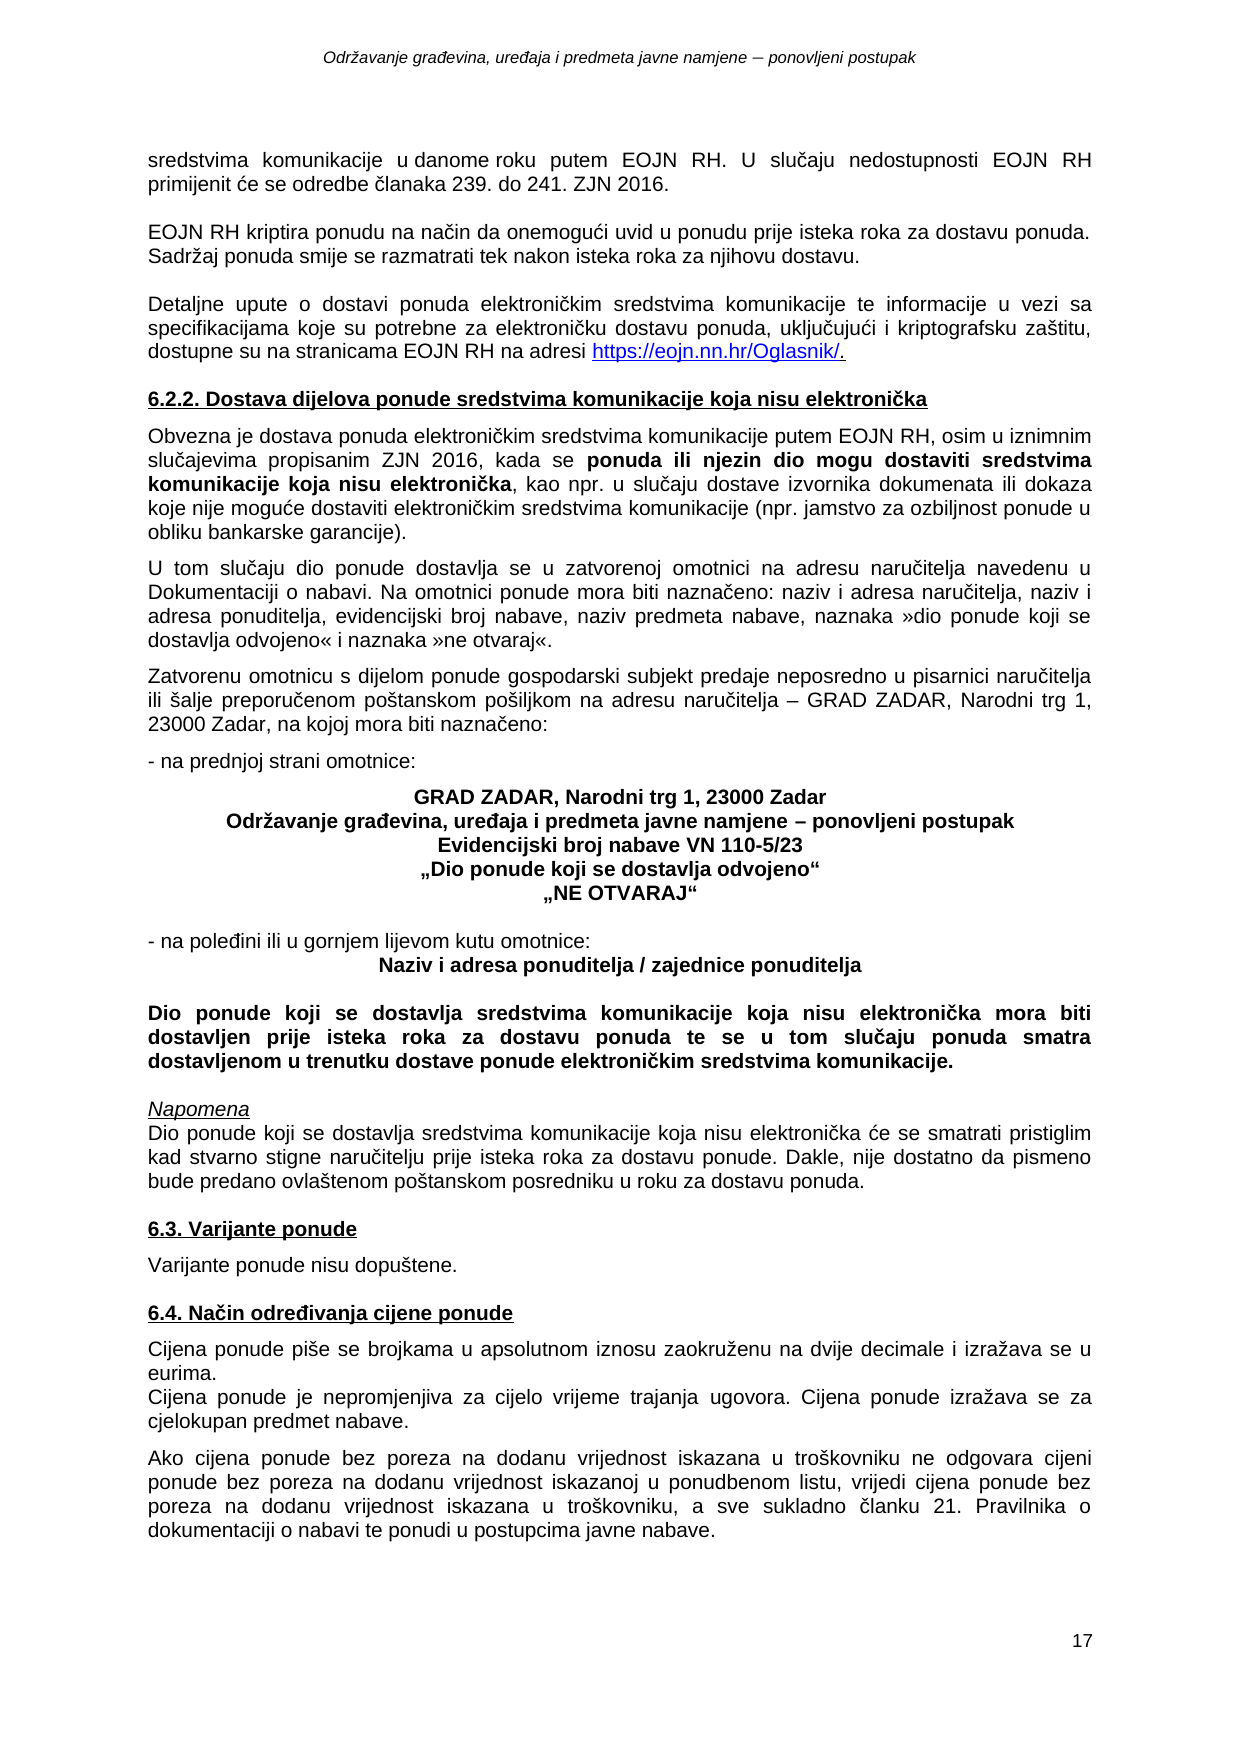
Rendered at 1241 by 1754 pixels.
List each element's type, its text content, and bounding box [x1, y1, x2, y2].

text Varijante ponude nisu dopuštene. [148, 1253, 1093, 1277]
text Napomena [148, 1097, 1093, 1121]
text - na prednjoj strani omotnice: [148, 749, 1093, 773]
text 6.4. Način određivanja cijene ponude [148, 1301, 1093, 1325]
text Zatvorenu omotnicu s dijelom ponude gospodarski subjekt predaje neposredno u pisarnici naručitelja ili šalje preporučenom poštanskom pošiljkom na adresu naručitelja – GRAD ZADAR, Narodni trg 1, 23000 Zadar, na kojoj mora biti naznačeno: [148, 664, 1093, 736]
text Dio ponude koji se dostavlja sredstvima komunikacije koja nisu elektronička će se smatrati pristiglim kad stvarno stigne naručitelju prije isteka roka za dostavu ponude. Dakle, nije dostatno da pismeno bude predano ovlaštenom poštanskom posredniku u roku za dostavu ponuda. [148, 1121, 1093, 1192]
text 6.3. Varijante ponude [148, 1216, 1093, 1240]
text U tom slučaju dio ponude dostavlja se u zatvorenoj omotnici na adresu naručitelja navedenu u Dokumentaciji o nabavi. Na omotnici ponude mora biti naznačeno: naziv i adresa naručitelja, naziv i adresa ponuditelja, evidencijski broj nabave, naziv predmeta nabave, naznaka »dio ponude koji se dostavlja odvojeno« i naznaka »ne otvaraj«. [148, 556, 1093, 652]
text Evidencijski broj nabave VN 110-5/23 [148, 833, 1093, 857]
text Cijena ponude je nepromjenjiva za cijelo vrijeme trajanja ugovora. Cijena ponude izražava se za cjelokupan predmet nabave. [148, 1385, 1093, 1433]
text Naziv i adresa ponuditelja / zajednice ponuditelja [148, 953, 1093, 977]
text „Dio ponude koji se dostavlja odvojeno“ [148, 857, 1093, 881]
text - na poleđini ili u gornjem lijevom kutu omotnice: [148, 929, 1093, 953]
text EOJN RH kriptira ponudu na način da onemogući uvid u ponudu prije isteka roka za dostavu ponuda. Sadržaj ponuda smije se razmatrati tek nakon isteka roka za njihovu dostavu. [148, 219, 1093, 267]
text Ako cijena ponude bez poreza na dodanu vrijednost iskazana u troškovniku ne odgovara cijeni ponude bez poreza na dodanu vrijednost iskazanoj u ponudbenom listu, vrijedi cijena ponude bez poreza na dodanu vrijednost iskazana u troškovniku, a sve sukladno članku 21. Pravilnika o dokumentaciji o nabavi te ponudi u postupcima javne nabave. [148, 1446, 1093, 1541]
text Održavanje građevina, uređaja i predmeta javne namjene – ponovljeni postupak [148, 809, 1093, 833]
text Cijena ponude piše se brojkama u apsolutnom iznosu zaokruženu na dvije decimale i izražava se u eurima. [148, 1337, 1093, 1385]
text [148, 148, 1093, 196]
text Dio ponude koji se dostavlja sredstvima komunikacije koja nisu elektronička mora biti dostavljen prije isteka roka za dostavu ponuda te se u tom slučaju ponuda smatra dostavljenom u trenutku dostave ponude elektroničkim sredstvima komunikacije. [148, 1001, 1093, 1073]
text Obvezna je dostava ponuda elektroničkim sredstvima komunikacije putem EOJN RH, osim u iznimnim slučajevima propisanim ZJN 2016, kada se ponuda ili njezin dio mogu dostaviti sredstvima komunikacije koja nisu elektronička, kao npr. u slučaju dostave izvornika dokumenata ili dokaza koje nije moguće dostaviti elektroničkim sredstvima komunikacije (npr. jamstvo za ozbiljnost ponude u obliku bankarske garancije). [148, 424, 1093, 543]
text „NE OTVARAJ“ [148, 881, 1093, 905]
text Detaljne upute o dostavi ponuda elektroničkim sredstvima komunikacije te informacije u vezi sa specifikacijama koje su potrebne za elektroničku dostavu ponuda, uključujući i kriptografsku zaštitu, dostupne su na stranicama EOJN RH na adresi https://eojn.nn.hr/Oglasnik/. [148, 291, 1093, 363]
text GRAD ZADAR, Narodni trg 1, 23000 Zadar [148, 785, 1093, 809]
text 6.2.2. Dostava dijelova ponude sredstvima komunikacije koja nisu elektronička [148, 387, 1093, 411]
